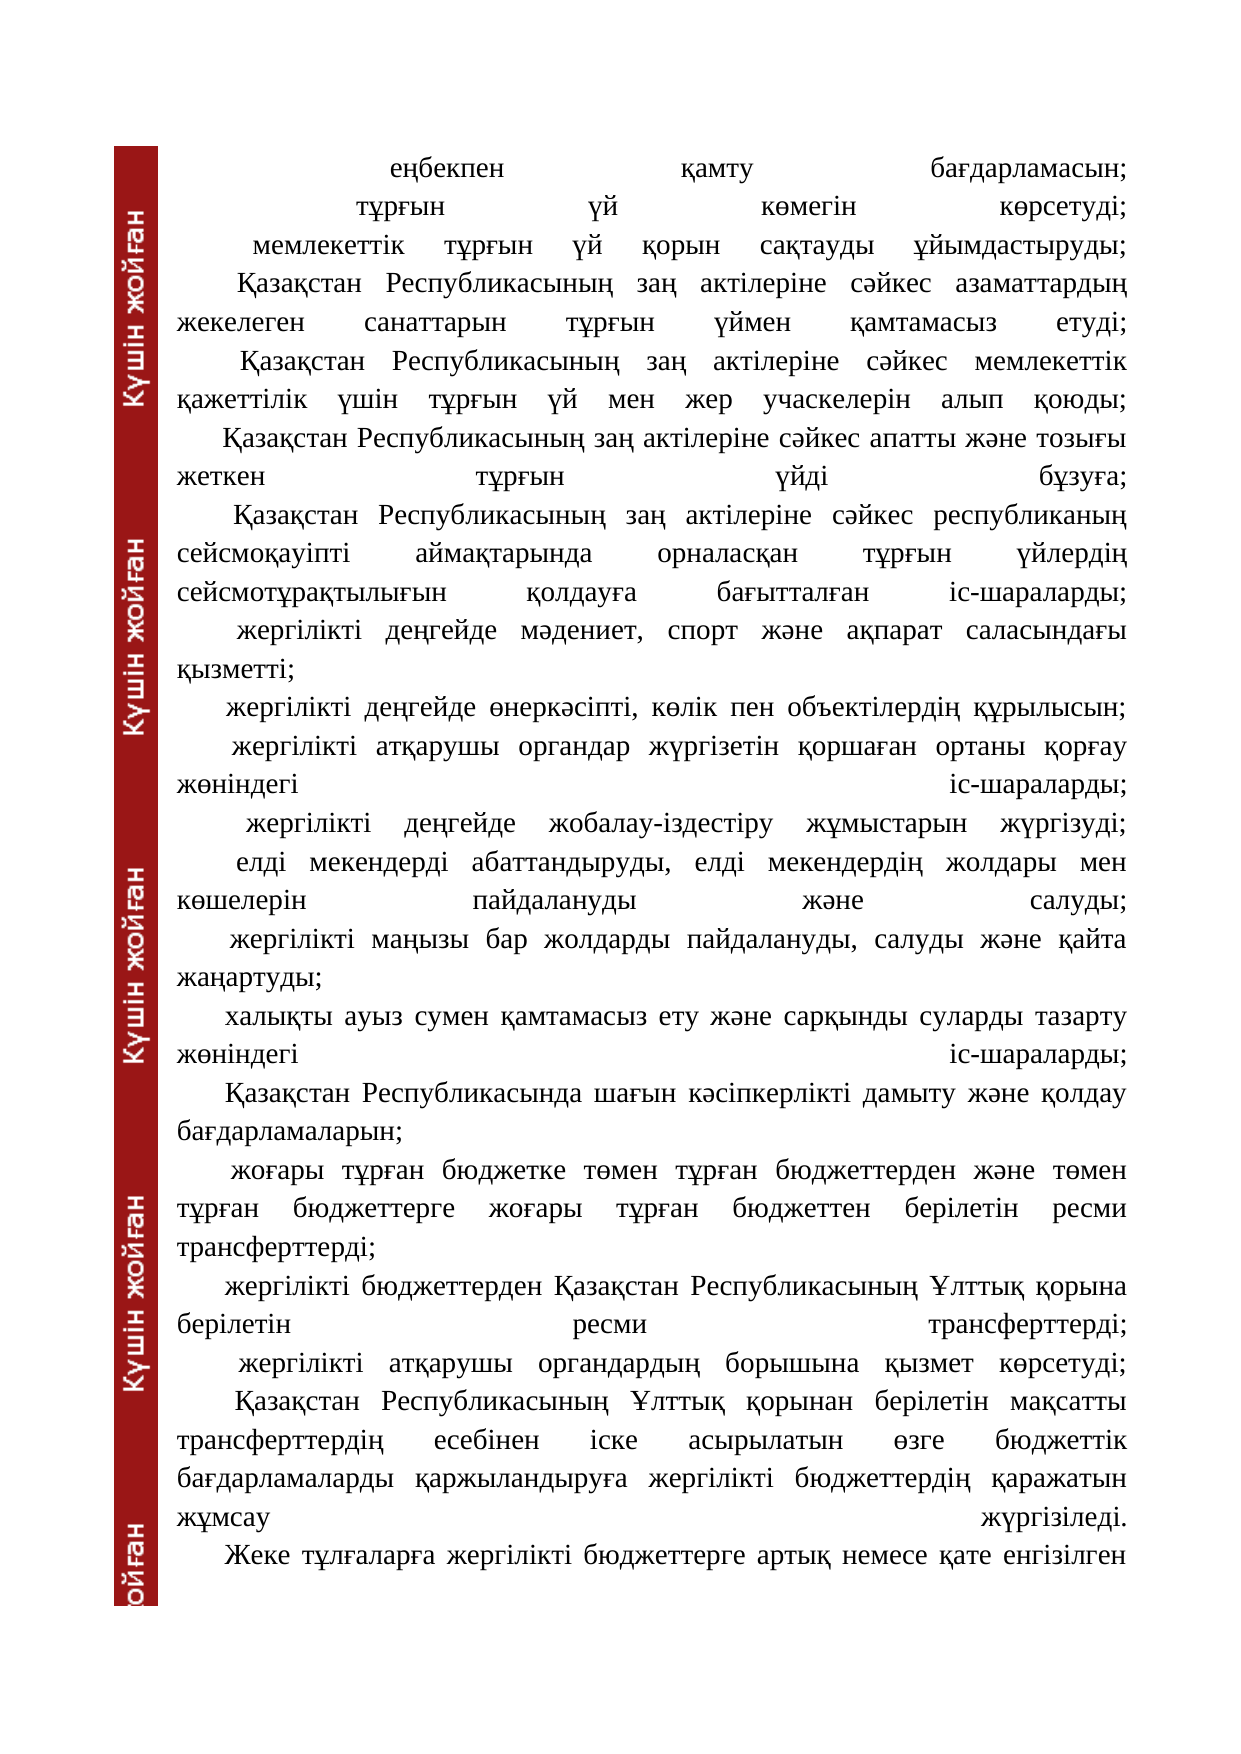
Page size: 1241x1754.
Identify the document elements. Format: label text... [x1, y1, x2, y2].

picture [114, 1571, 158, 1606]
picture [114, 146, 158, 150]
